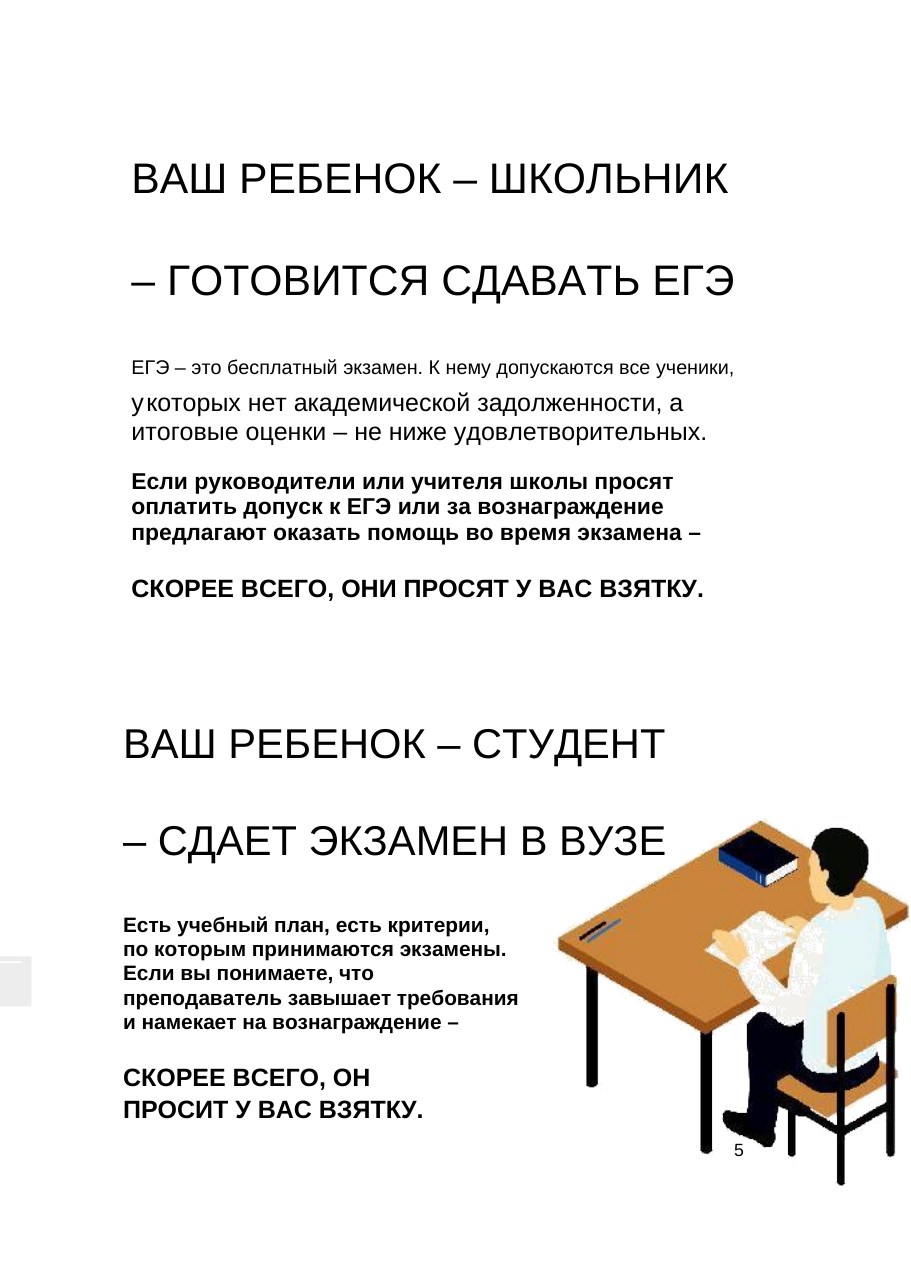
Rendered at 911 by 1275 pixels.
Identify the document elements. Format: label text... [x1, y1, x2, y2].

text 5 [123, 1140, 744, 1160]
text ЕГЭ – это бесплатный экзамен. К нему допускаются все ученики, [131, 356, 760, 379]
text – СДАЕТ ЭКЗАМЕН В ВУЗЕ [123, 816, 760, 864]
text ПРОСИТ У ВАС ВЗЯТКУ. [123, 1095, 760, 1124]
text СКОРЕЕ ВСЕГО, ОН [123, 1063, 760, 1092]
text ВАШ РЕБЕНОК – СТУДЕНТ [123, 720, 760, 768]
text СКОРЕЕ ВСЕГО, ОНИ ПРОСЯТ У ВАС ВЗЯТКУ. [131, 574, 760, 603]
list которых нет академической задолженности, а итоговые оценки – не ниже удовлетворительных. [131, 388, 708, 446]
text ВАШ РЕБЕНОК – ШКОЛЬНИК [131, 154, 760, 203]
text Есть учебный план, есть критерии, по которым принимаются экзамены. Если вы понимаете, что преподаватель завышает требования и намекает на вознаграждение – [123, 913, 521, 1033]
text Если руководители или учителя школы просят оплатить допуск к ЕГЭ или за вознаграждение предлагают оказать помощь во время экзамена – [131, 469, 702, 545]
picture [0, 0, 910, 1275]
text – ГОТОВИТСЯ СДАВАТЬ ЕГЭ [131, 255, 760, 304]
